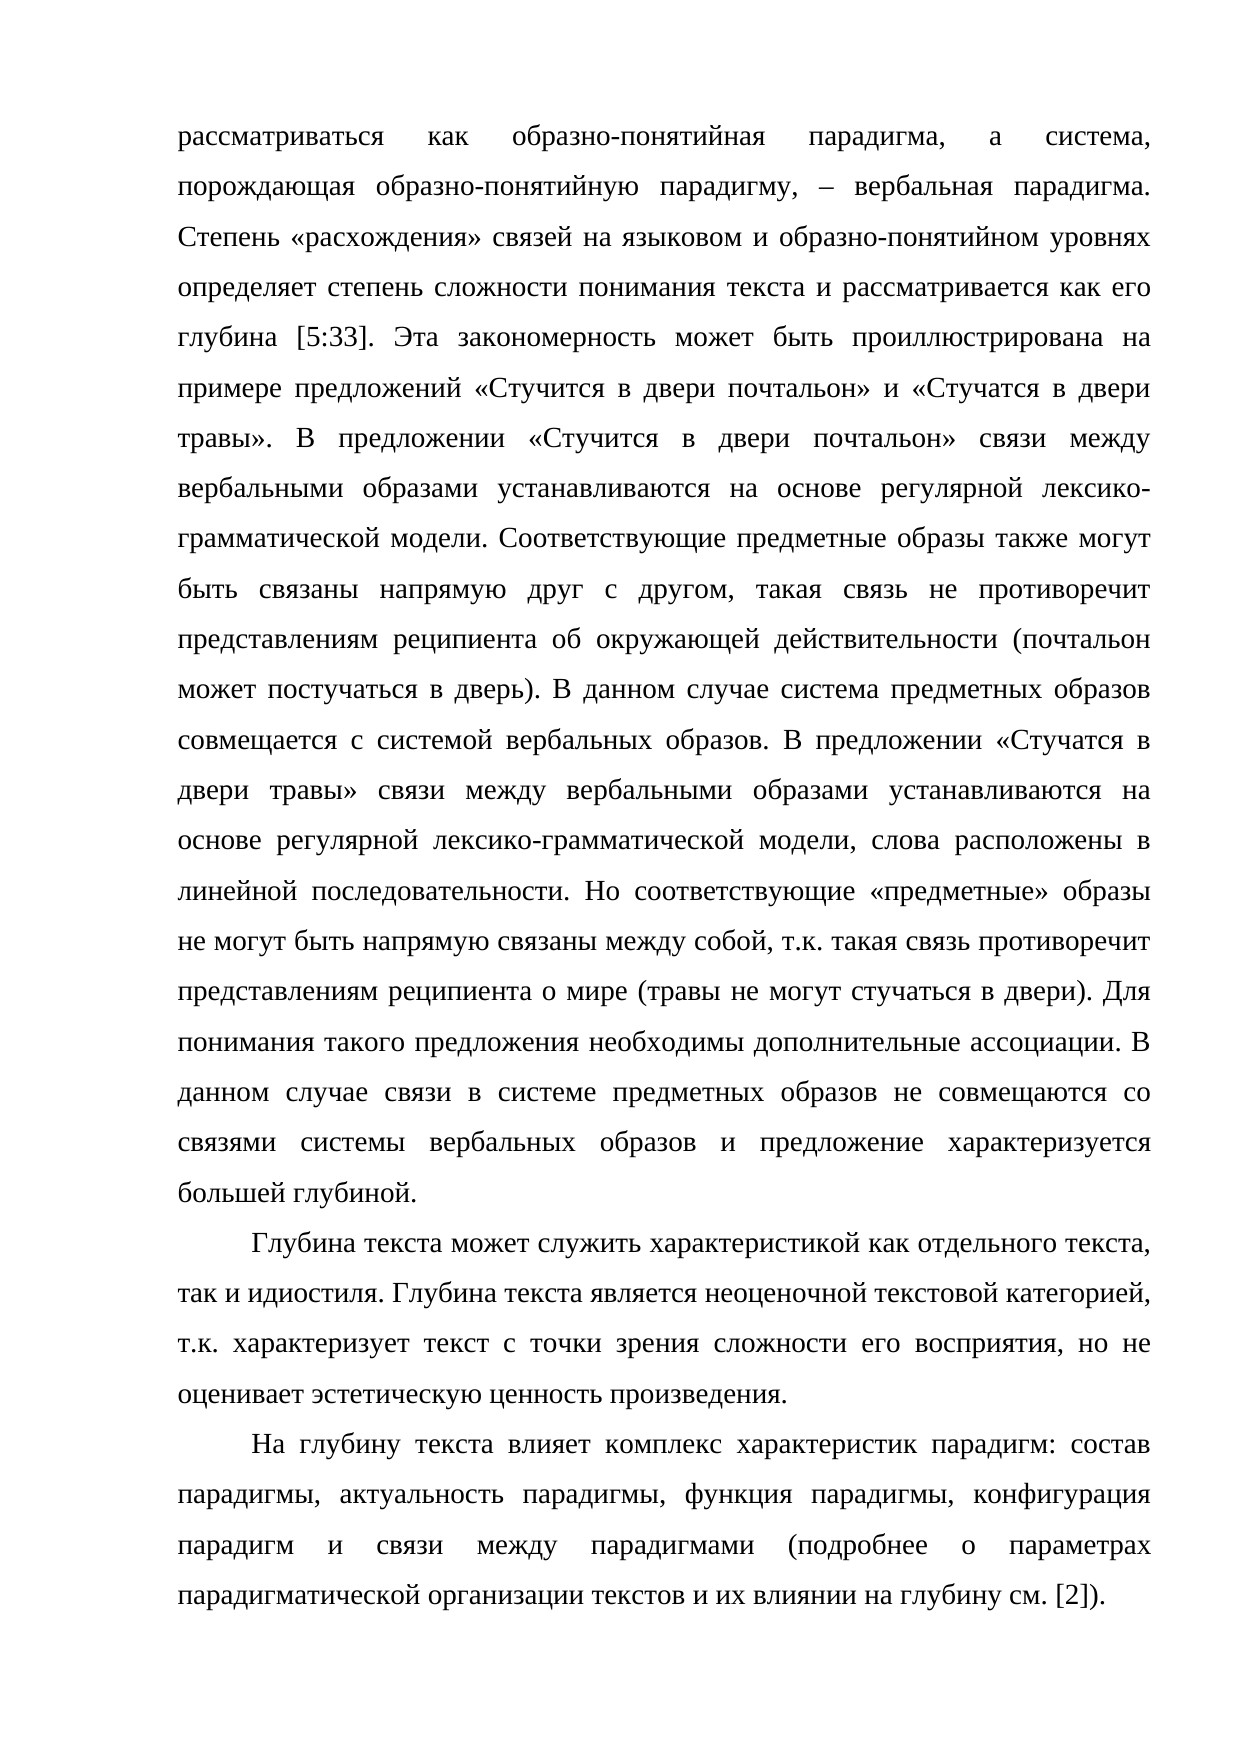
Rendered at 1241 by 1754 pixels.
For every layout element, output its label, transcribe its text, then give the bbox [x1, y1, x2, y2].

text Глубина текста может служить характеристикой как отдельного текста, так и идиостиля. Глубина текста является неоценочной текстовой категорией, т.к. характеризует текст с точки зрения сложности его восприятия, но не оценивает эстетическую ценность произведения. [177, 1225, 1152, 1409]
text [177, 118, 1152, 1208]
text На глубину текста влияет комплекс характеристик парадигм: состав парадигмы, актуальность парадигмы, функция парадигмы, конфигурация парадигм и связи между парадигмами (подробнее о параметрах парадигматической организации текстов и их влиянии на глубину см. [2]). [177, 1426, 1152, 1611]
